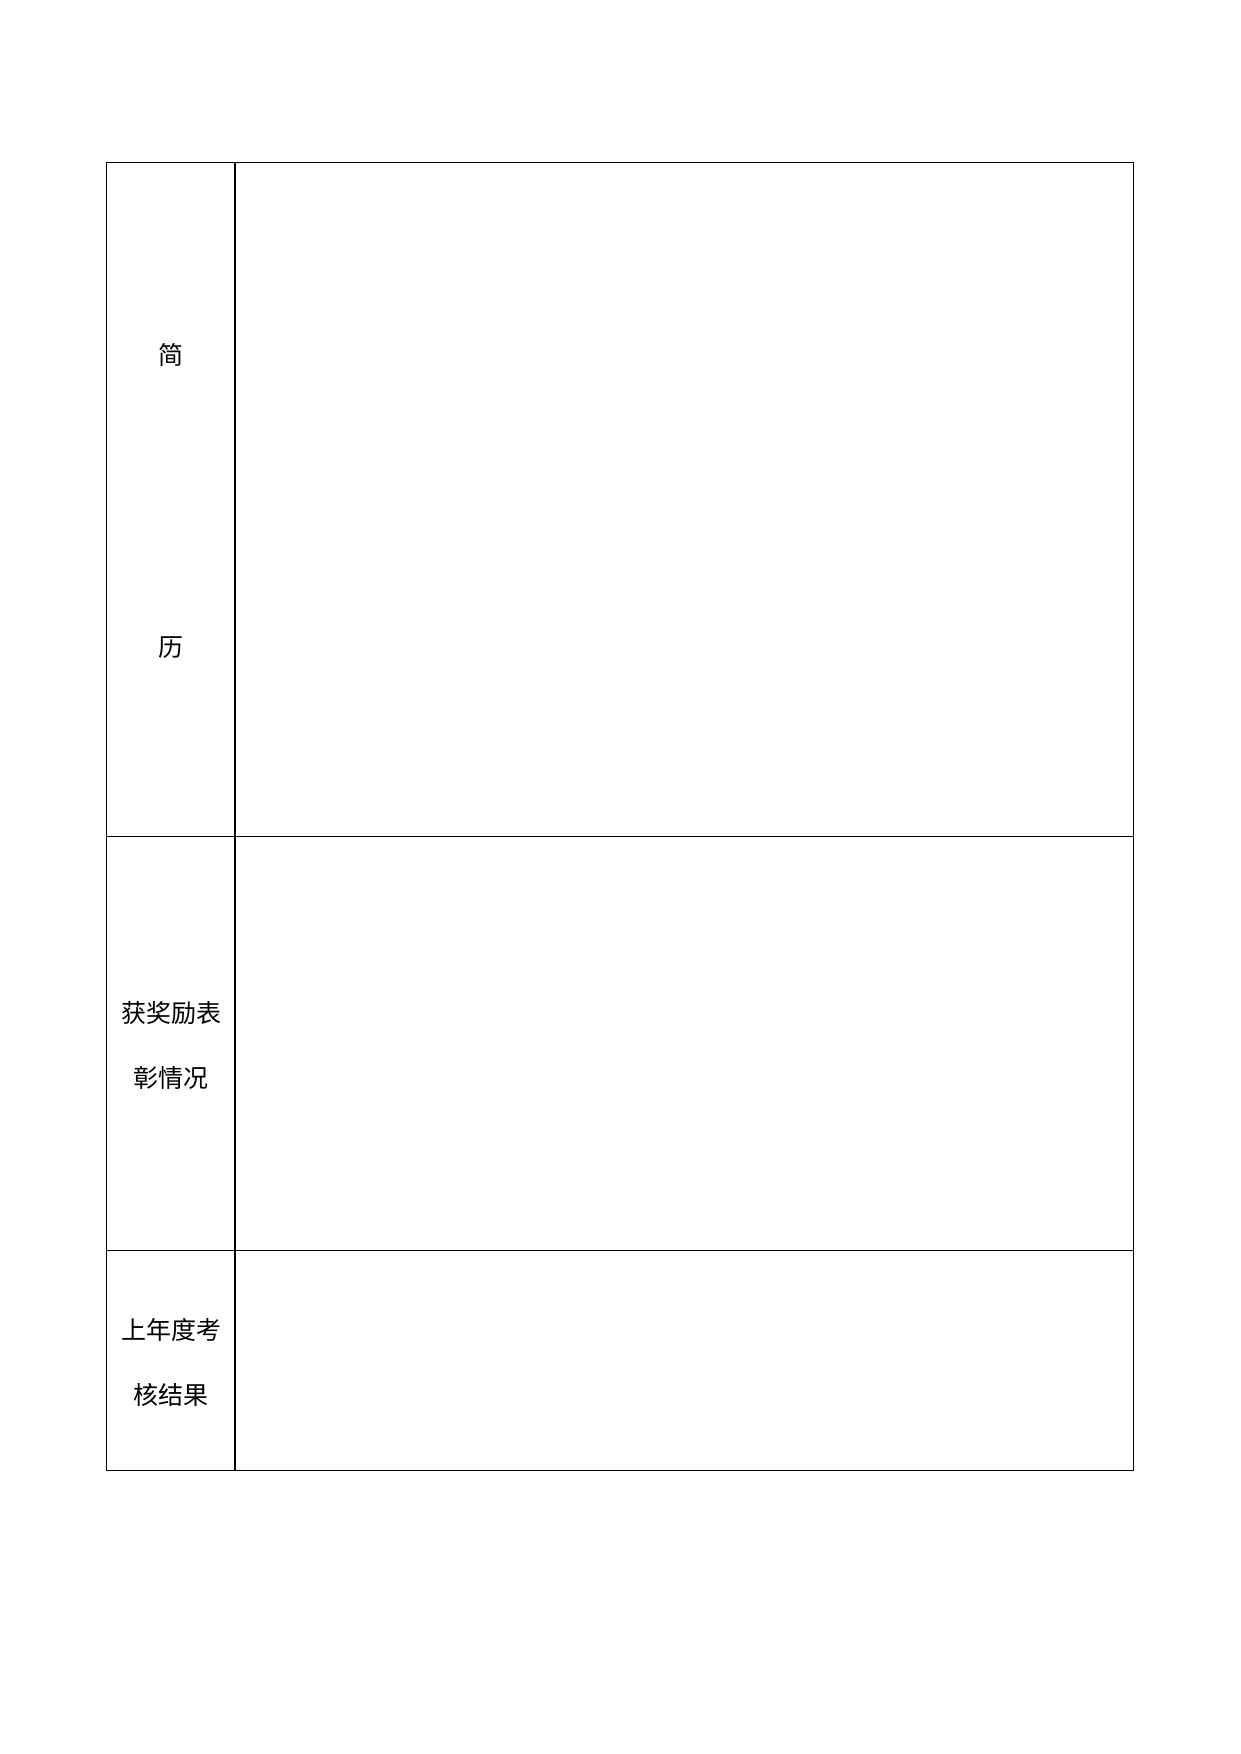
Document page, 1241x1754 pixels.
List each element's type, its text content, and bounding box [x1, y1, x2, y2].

table_cell 获奖励表彰情况 [107, 837, 234, 1250]
table_cell [236, 163, 1133, 836]
table_cell [236, 837, 1133, 1250]
table_cell 简 历 [107, 163, 234, 836]
table_cell 上年度考核结果 [107, 1251, 234, 1470]
table_cell [236, 1251, 1133, 1470]
